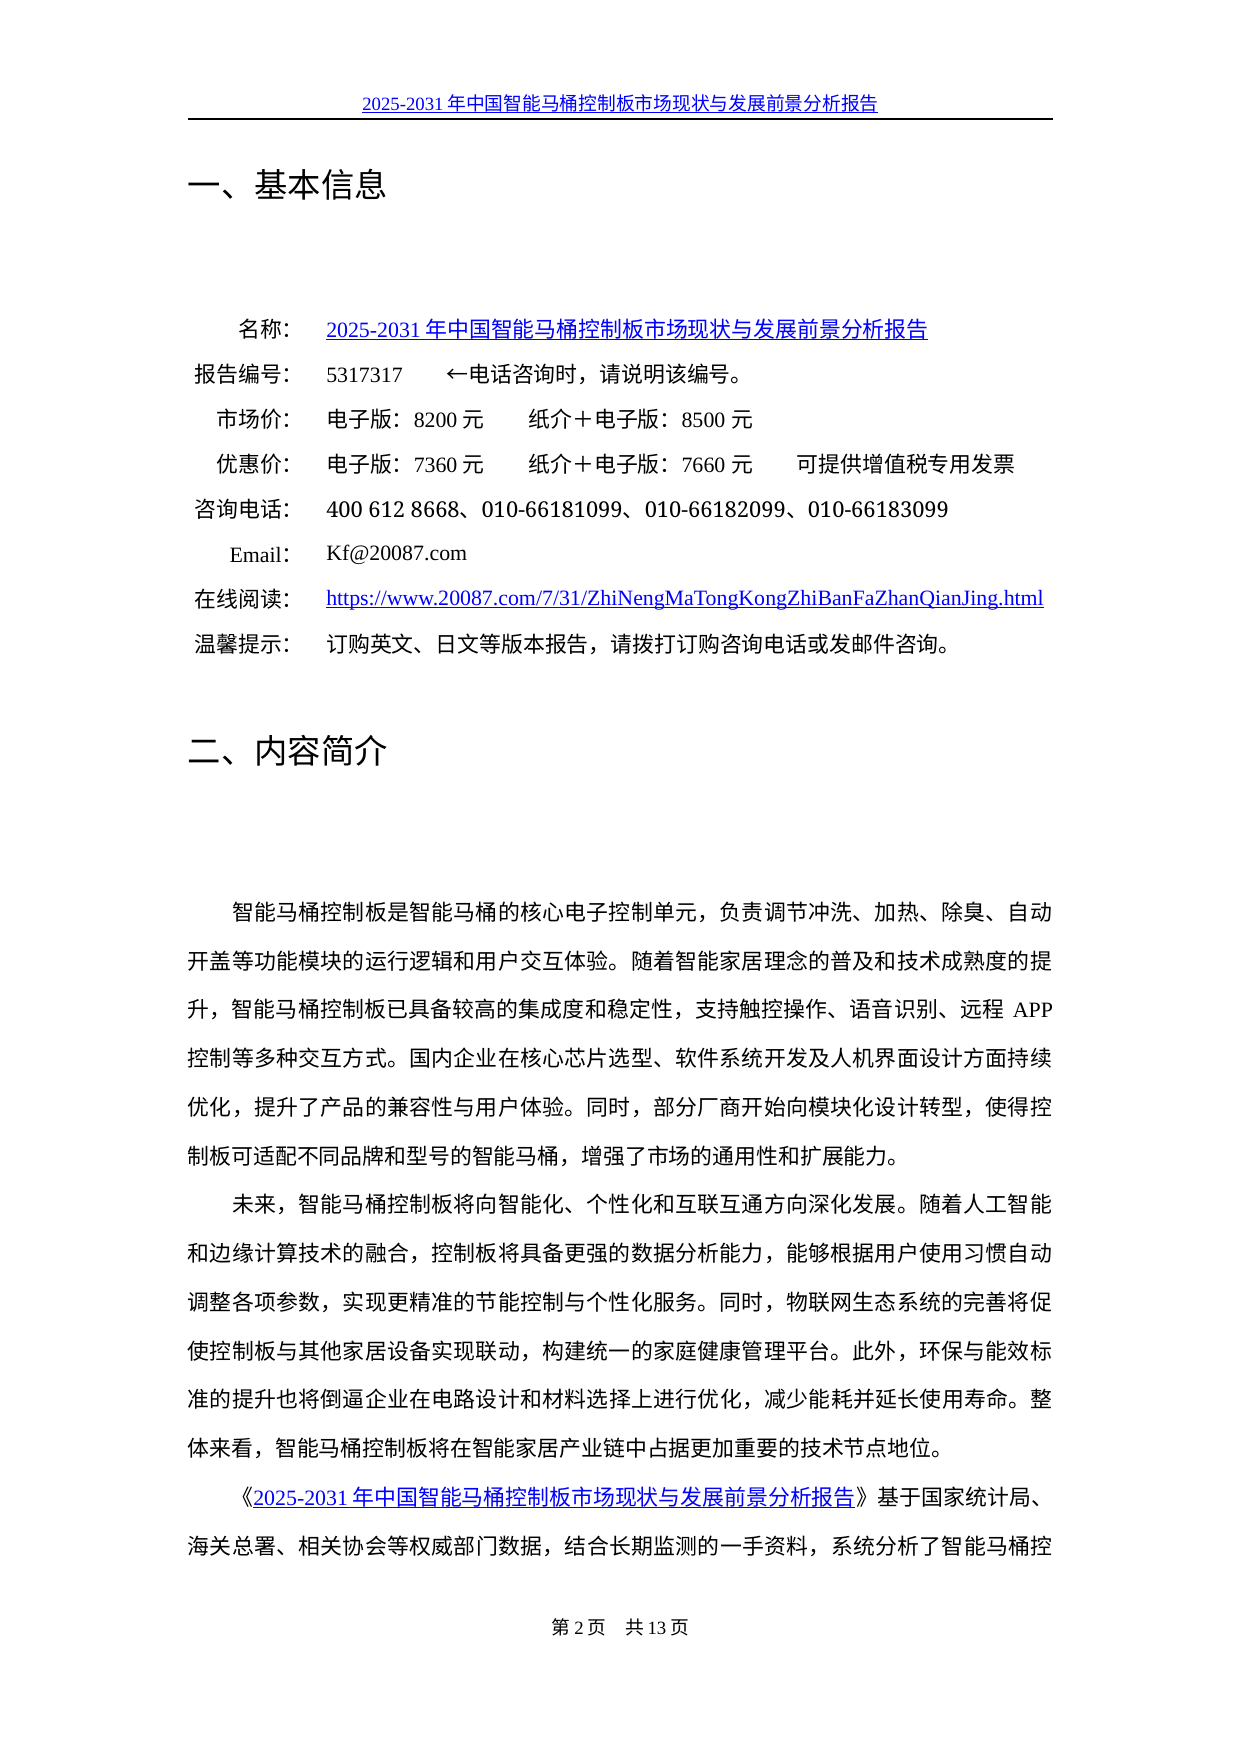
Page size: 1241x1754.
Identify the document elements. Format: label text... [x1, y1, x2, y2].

table_cell 电子版：8200 元 纸介＋电子版：8500 元 [315, 402, 1073, 447]
title 一、基本信息 [187, 150, 1053, 215]
table_cell 电子版：7360 元 纸介＋电子版：7660 元 可提供增值税专用发票 [315, 447, 1073, 492]
table_cell Kf@20087.com [315, 537, 1073, 582]
table_cell 在线阅读： [167, 582, 315, 627]
table_cell [315, 582, 1073, 627]
table_cell 市场价： [167, 402, 315, 447]
title 二、内容简介 [187, 717, 1053, 782]
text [187, 894, 1053, 1561]
table_cell 400 612 8668、010-66181099、010-66182099、010-66183099 [315, 492, 1073, 537]
table_header 2025-2031年中国智能马桶控制板市场现状与发展前景分析报告 [315, 312, 1073, 357]
table_cell 优惠价： [167, 447, 315, 492]
table_header 名称： [167, 312, 315, 357]
table_cell 订购英文、日文等版本报告，请拨打订购咨询电话或发邮件咨询。 [315, 627, 1073, 672]
table_cell 报告编号： [167, 357, 315, 402]
table_cell 温馨提示： [167, 627, 315, 672]
table_cell Email： [167, 537, 315, 582]
table_cell 咨询电话： [167, 492, 315, 537]
table_cell 5317317 ←电话咨询时，请说明该编号。 [315, 357, 1073, 402]
